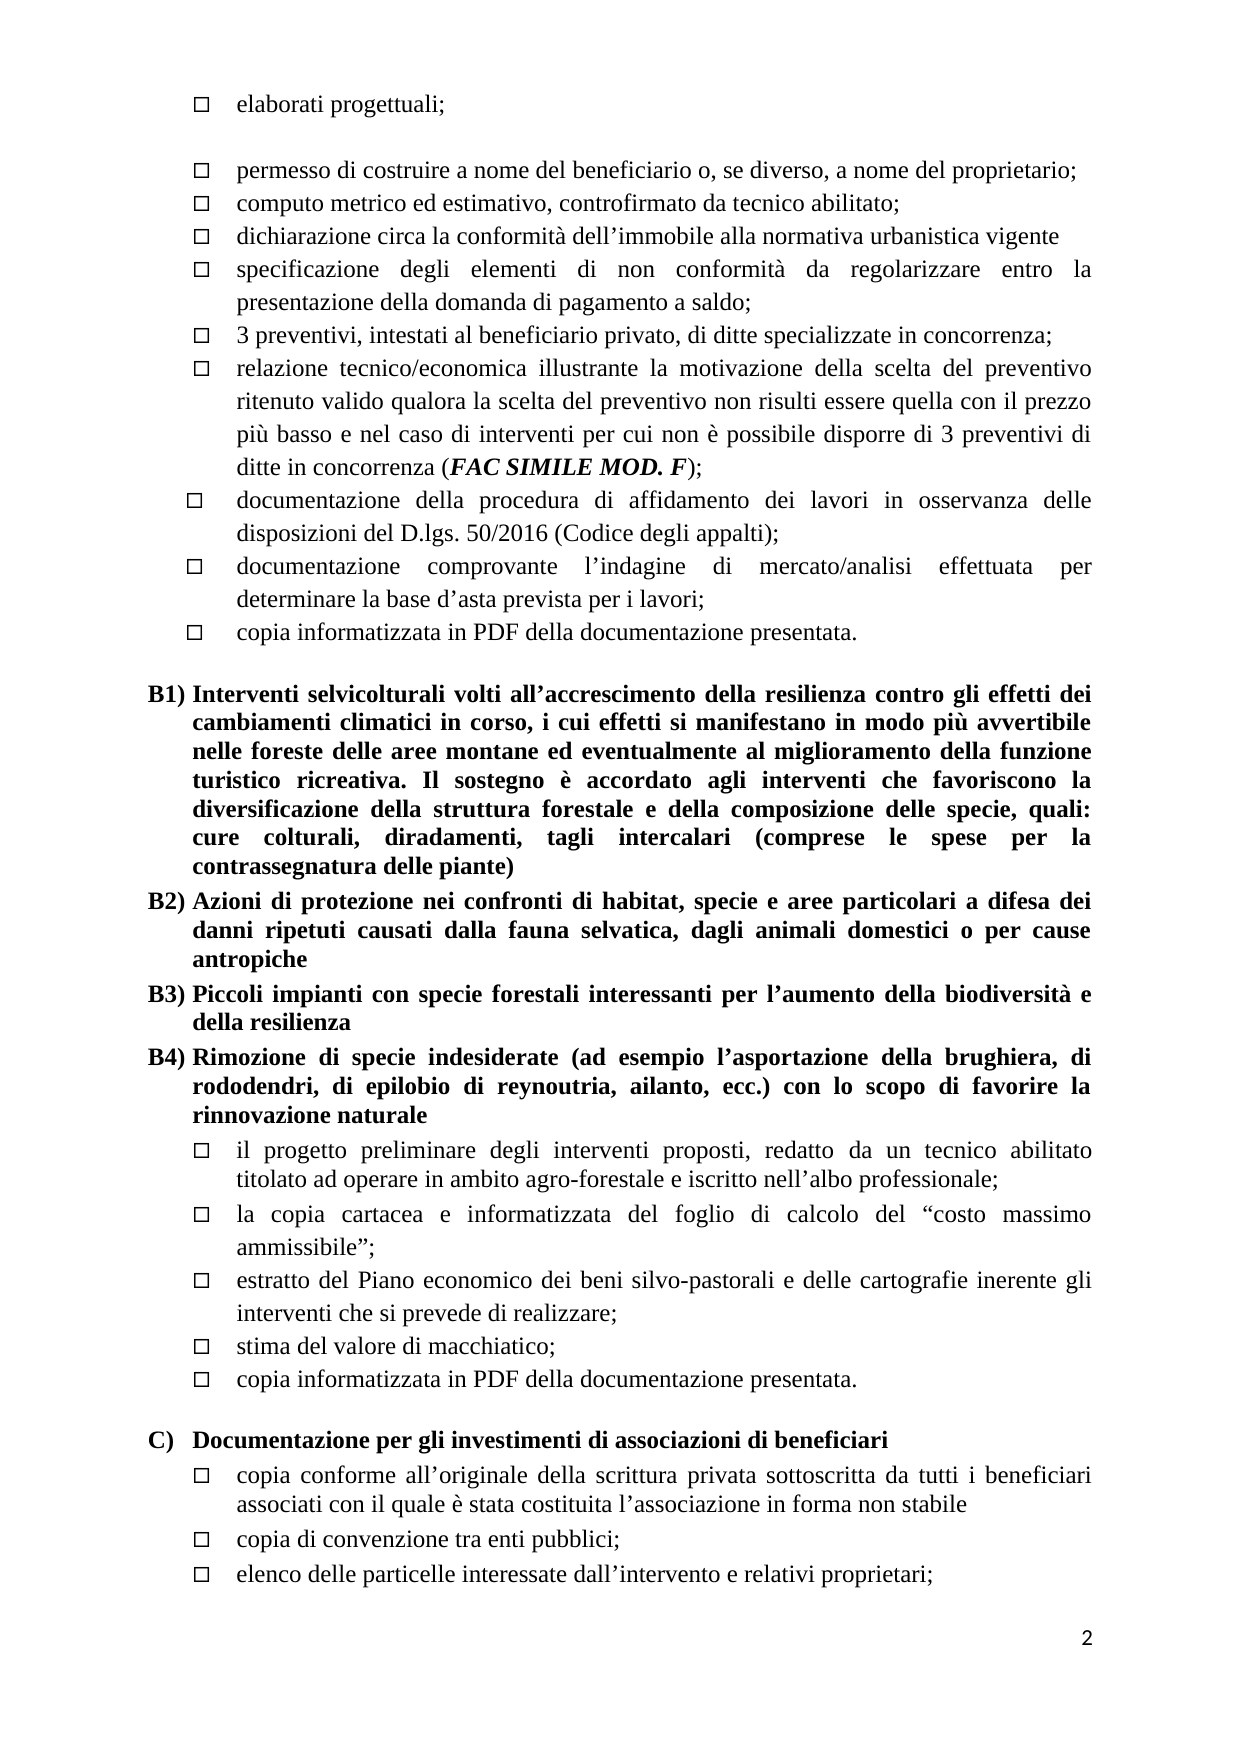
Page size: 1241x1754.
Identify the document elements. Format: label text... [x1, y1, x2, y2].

list documentazione comprovante l’indagine di mercato/analisi effettuata per determinare la base d’asta prevista per i lavori; [185, 551, 1092, 613]
list computo metrico ed estimativo, controfirmato da tecnico abilitato; [192, 188, 1092, 216]
text B3) Piccoli impianti con specie forestali interessanti per l’aumento della biodiversità e della resilienza [148, 979, 1092, 1036]
list estratto del Piano economico dei beni silvo-pastorali e delle cartografie inerente gli interventi che si prevede di realizzare; [192, 1265, 1092, 1327]
list il progetto preliminare degli interventi proposti, redatto da un tecnico abilitato titolato ad operare in ambito agro-forestale e iscritto nell’albo professionale; [192, 1135, 1092, 1192]
list permesso di costruire a nome del beneficiario o, se diverso, a nome del proprietario; [192, 155, 1092, 183]
text B2) Azioni di protezione nei confronti di habitat, specie e aree particolari a difesa dei danni ripetuti causati dalla fauna selvatica, dagli animali domestici o per cause antropiche [148, 886, 1092, 972]
list elenco delle particelle interessate dall’intervento e relativi proprietari; [192, 1559, 1092, 1588]
list dichiarazione circa la conformità dell’immobile alla normativa urbanistica vigente [192, 221, 1092, 249]
list copia conforme all’originale della scrittura privata sottoscritta da tutti i beneficiari associati con il quale è stata costituita l’associazione in forma non stabile [192, 1461, 1092, 1518]
list copia di convenzione tra enti pubblici; [192, 1524, 1092, 1553]
list documentazione della procedura di affidamento dei lavori in osservanza delle disposizioni del D.lgs. 50/2016 (Codice degli appalti); [185, 485, 1092, 547]
list copia informatizzata in PDF della documentazione presentata. [185, 617, 1092, 646]
text B4) Rimozione di specie indesiderate (ad esempio l’asportazione della brughiera, di rododendri, di epilobio di reynoutria, ailanto, ecc.) con lo scopo di favorire la rinnovazione naturale [148, 1042, 1092, 1129]
list stima del valore di macchiatico; [192, 1331, 1092, 1359]
list specificazione degli elementi di non conformità da regolarizzare entro la presentazione della domanda di pagamento a saldo; [192, 254, 1092, 316]
list la copia cartacea e informatizzata del foglio di calcolo del “costo massimo ammissibile”; [192, 1199, 1092, 1261]
list copia informatizzata in PDF della documentazione presentata. [192, 1364, 1092, 1393]
list elaborati progettuali; [192, 89, 1092, 117]
list relazione tecnico/economica illustrante la motivazione della scelta del preventivo ritenuto valido qualora la scelta del preventivo non risulti essere quella con il prezzo più basso e nel caso di interventi per cui non è possibile disporre di 3 preventivi di ditte in concorrenza (FAC SIMILE MOD. F); [192, 353, 1092, 481]
list 3 preventivi, intestati al beneficiario privato, di ditte specializzate in concorrenza; [192, 320, 1092, 348]
text B1) Interventi selvicolturali volti all’accrescimento della resilienza contro gli effetti dei cambiamenti climatici in corso, i cui effetti si manifestano in modo più avvertibile nelle foreste delle aree montane ed eventualmente al miglioramento della funzione turistico ricreativa. Il sostegno è accordato agli interventi che favoriscono la diversificazione della struttura forestale e della composizione delle specie, quali: cure colturali, diradamenti, tagli intercalari (comprese le spese per la contrassegnatura delle piante) [148, 679, 1092, 880]
text C) Documentazione per gli investimenti di associazioni di beneficiari [148, 1426, 1092, 1454]
